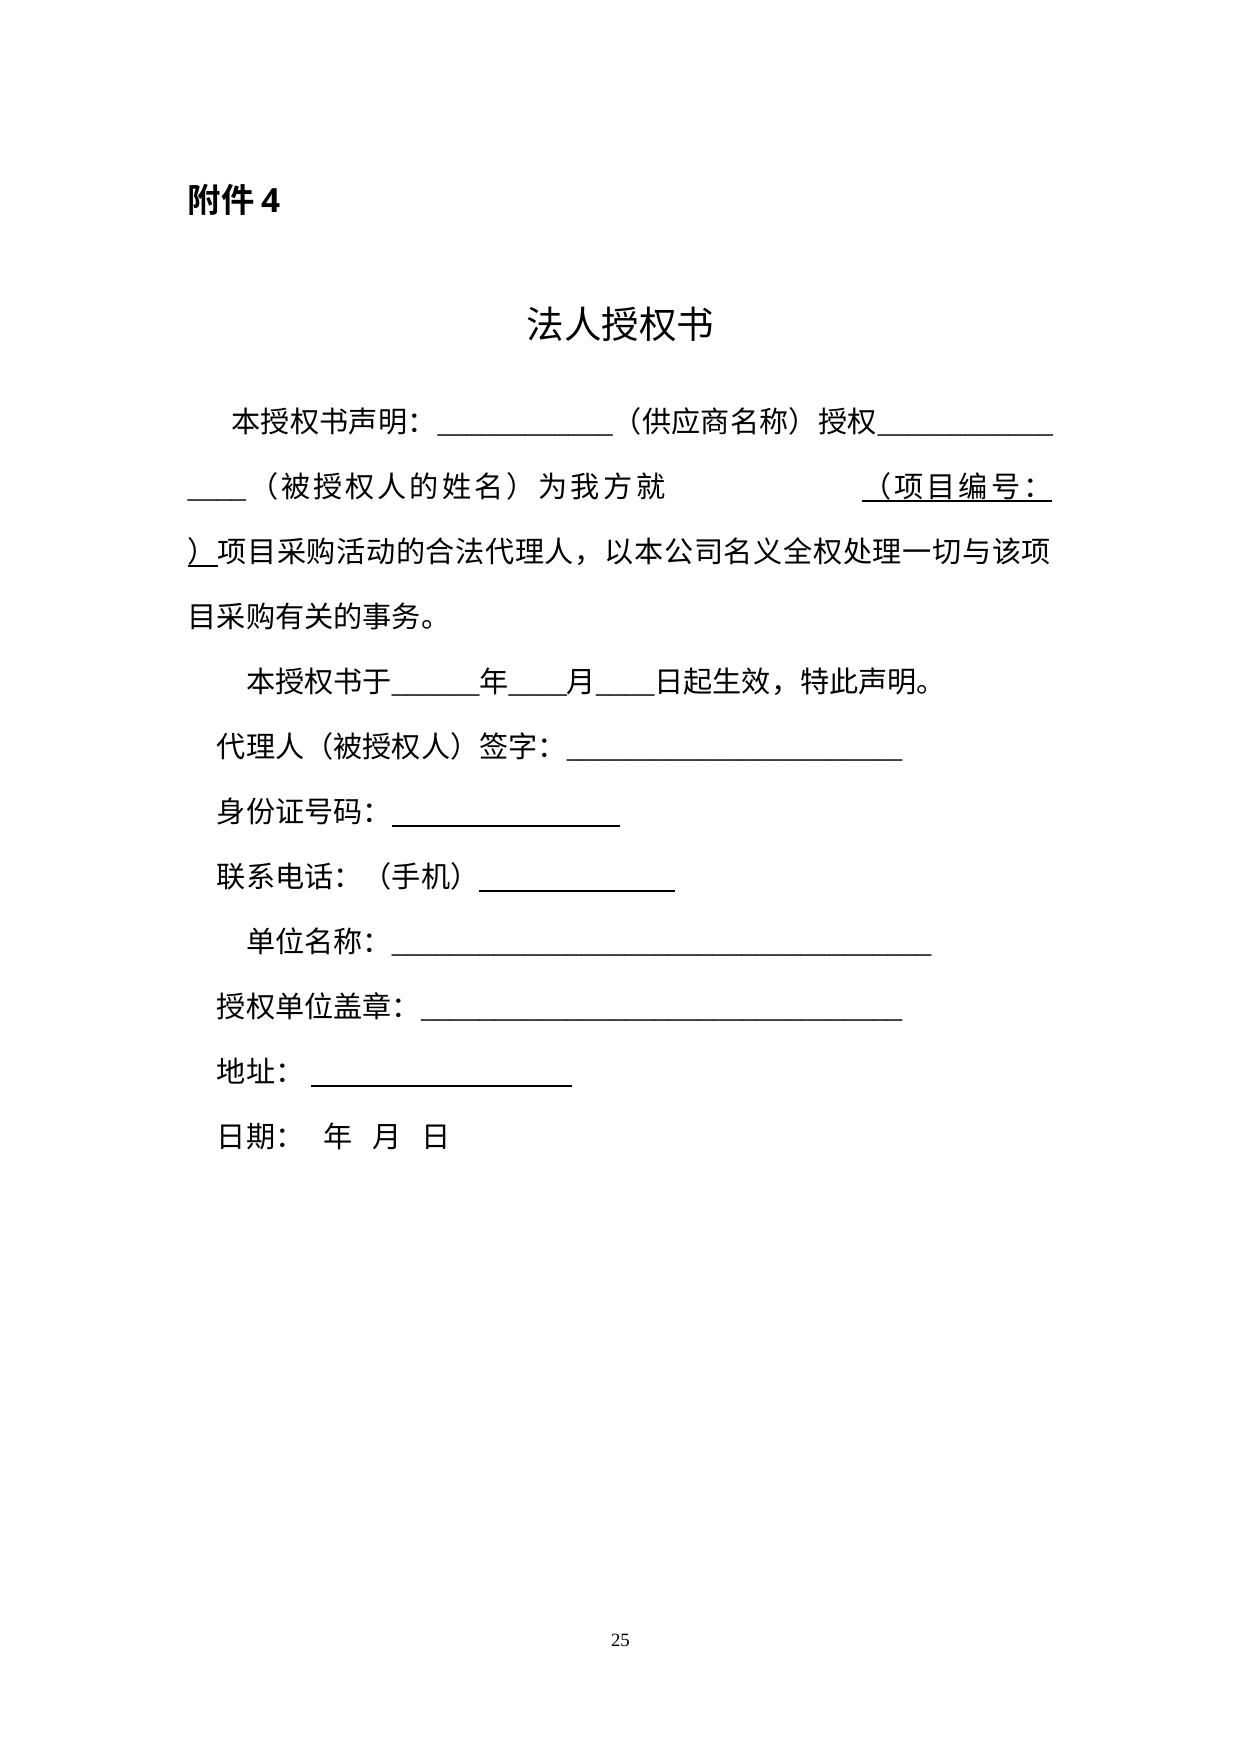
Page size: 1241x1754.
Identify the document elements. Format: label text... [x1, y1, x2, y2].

text 代理人（被授权人）签字：_______________________ [187, 712, 1053, 777]
text 本授权书于______年____月____日起生效，特此声明。 [187, 647, 1053, 712]
title 附件4 [187, 162, 1053, 224]
text 身份证号码： [187, 777, 1053, 842]
text 本授权书声明：____________（供应商名称）授权________________（被授权人的姓名）为我方就 （项目编号： ）项目采购活动的合法代理人，以本公司名义全权处理一切与该项目采购有关的事务。 [187, 387, 1053, 647]
subtitle 法人授权书 [187, 289, 1053, 354]
text 日期： 年 月 日 [187, 1102, 1053, 1167]
text 联系电话：（手机） [187, 842, 1053, 907]
text 授权单位盖章：_________________________________ [187, 972, 1053, 1037]
text 地址： [187, 1037, 1053, 1102]
text 单位名称：_____________________________________ [187, 907, 1053, 972]
